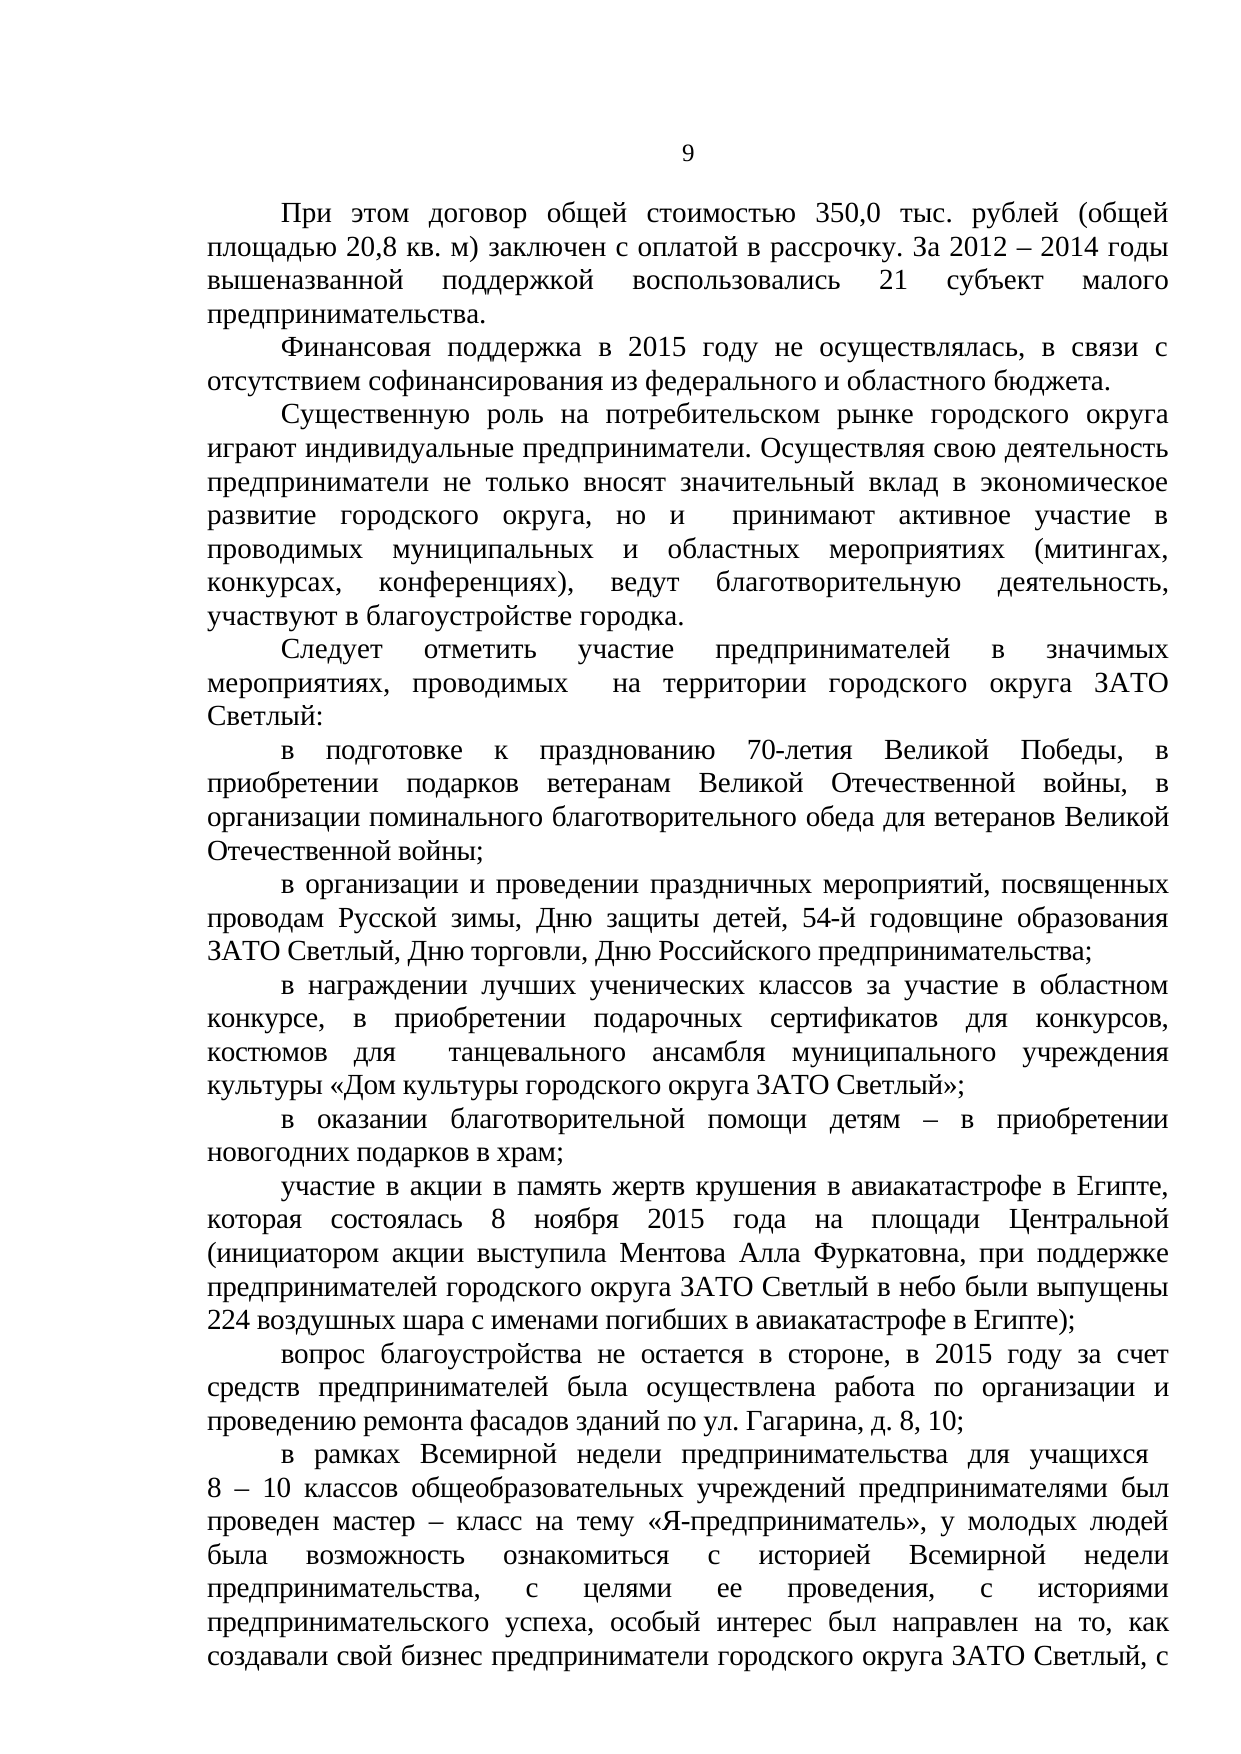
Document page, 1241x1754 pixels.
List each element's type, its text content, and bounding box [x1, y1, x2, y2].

text в оказании благотворительной помощи детям – в приобретении новогодних подарков в храм; [207, 1101, 1169, 1168]
text вопрос благоустройства не остается в стороне, в 2015 году за счет средств предпринимателей была осуществлена работа по организации и проведению ремонта фасадов зданий по ул. Гагарина, д. 8, 10; [207, 1336, 1169, 1436]
text Финансовая поддержка в 2015 году не осуществлялась, в связи с отсутствием софинансирования из федерального и областного бюджета. [207, 329, 1169, 397]
text в подготовке к празднованию 70-летия Великой Победы, в приобретении подарков ветеранам Великой Отечественной войны, в организации поминального благотворительного обеда для ветеранов Великой Отечественной войны; [207, 732, 1169, 866]
text в организации и проведении праздничных мероприятий, посвященных проводам Русской зимы, Дню защиты детей, 54-й годовщине образования ЗАТО Светлый, Дню торговли, Дню Российского предпринимательства; [207, 866, 1169, 967]
text участие в акции в память жертв крушения в авиакатастрофе в Египте, которая состоялась 8 ноября 2015 года на площади Центральной (инициатором акции выступила Ментова Алла Фуркатовна, при поддержке предпринимателей городского округа ЗАТО Светлый в небо были выпущены 224 воздушных шара с именами погибших в авиакатастрофе в Египте); [207, 1168, 1169, 1336]
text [207, 1436, 1169, 1671]
text Следует отметить участие предпринимателей в значимых мероприятиях, проводимых на территории городского округа ЗАТО Светлый: [207, 631, 1169, 732]
text 9 [207, 138, 1169, 167]
text в награждении лучших ученических классов за участие в областном конкурсе, в приобретении подарочных сертификатов для конкурсов, костюмов для танцевального ансамбля муниципального учреждения культуры «Дом культуры городского округа ЗАТО Светлый»; [207, 967, 1169, 1101]
text При этом договор общей стоимостью 350,0 тыс. рублей (общей площадью ) заключен с оплатой в рассрочку. За 2012 – 2014 годы вышеназванной поддержкой воспользовались 21 субъект малого предпринимательства. [207, 195, 1169, 329]
text Существенную роль на потребительском рынке городского округа играют индивидуальные предприниматели. Осуществляя свою деятельность предприниматели не только вносят значительный вклад в экономическое развитие городского округа, но и принимают активное участие в проводимых муниципальных и областных мероприятиях (митингах, конкурсах, конференциях), ведут благотворительную деятельность, участвуют в благоустройстве городка. [207, 397, 1169, 631]
